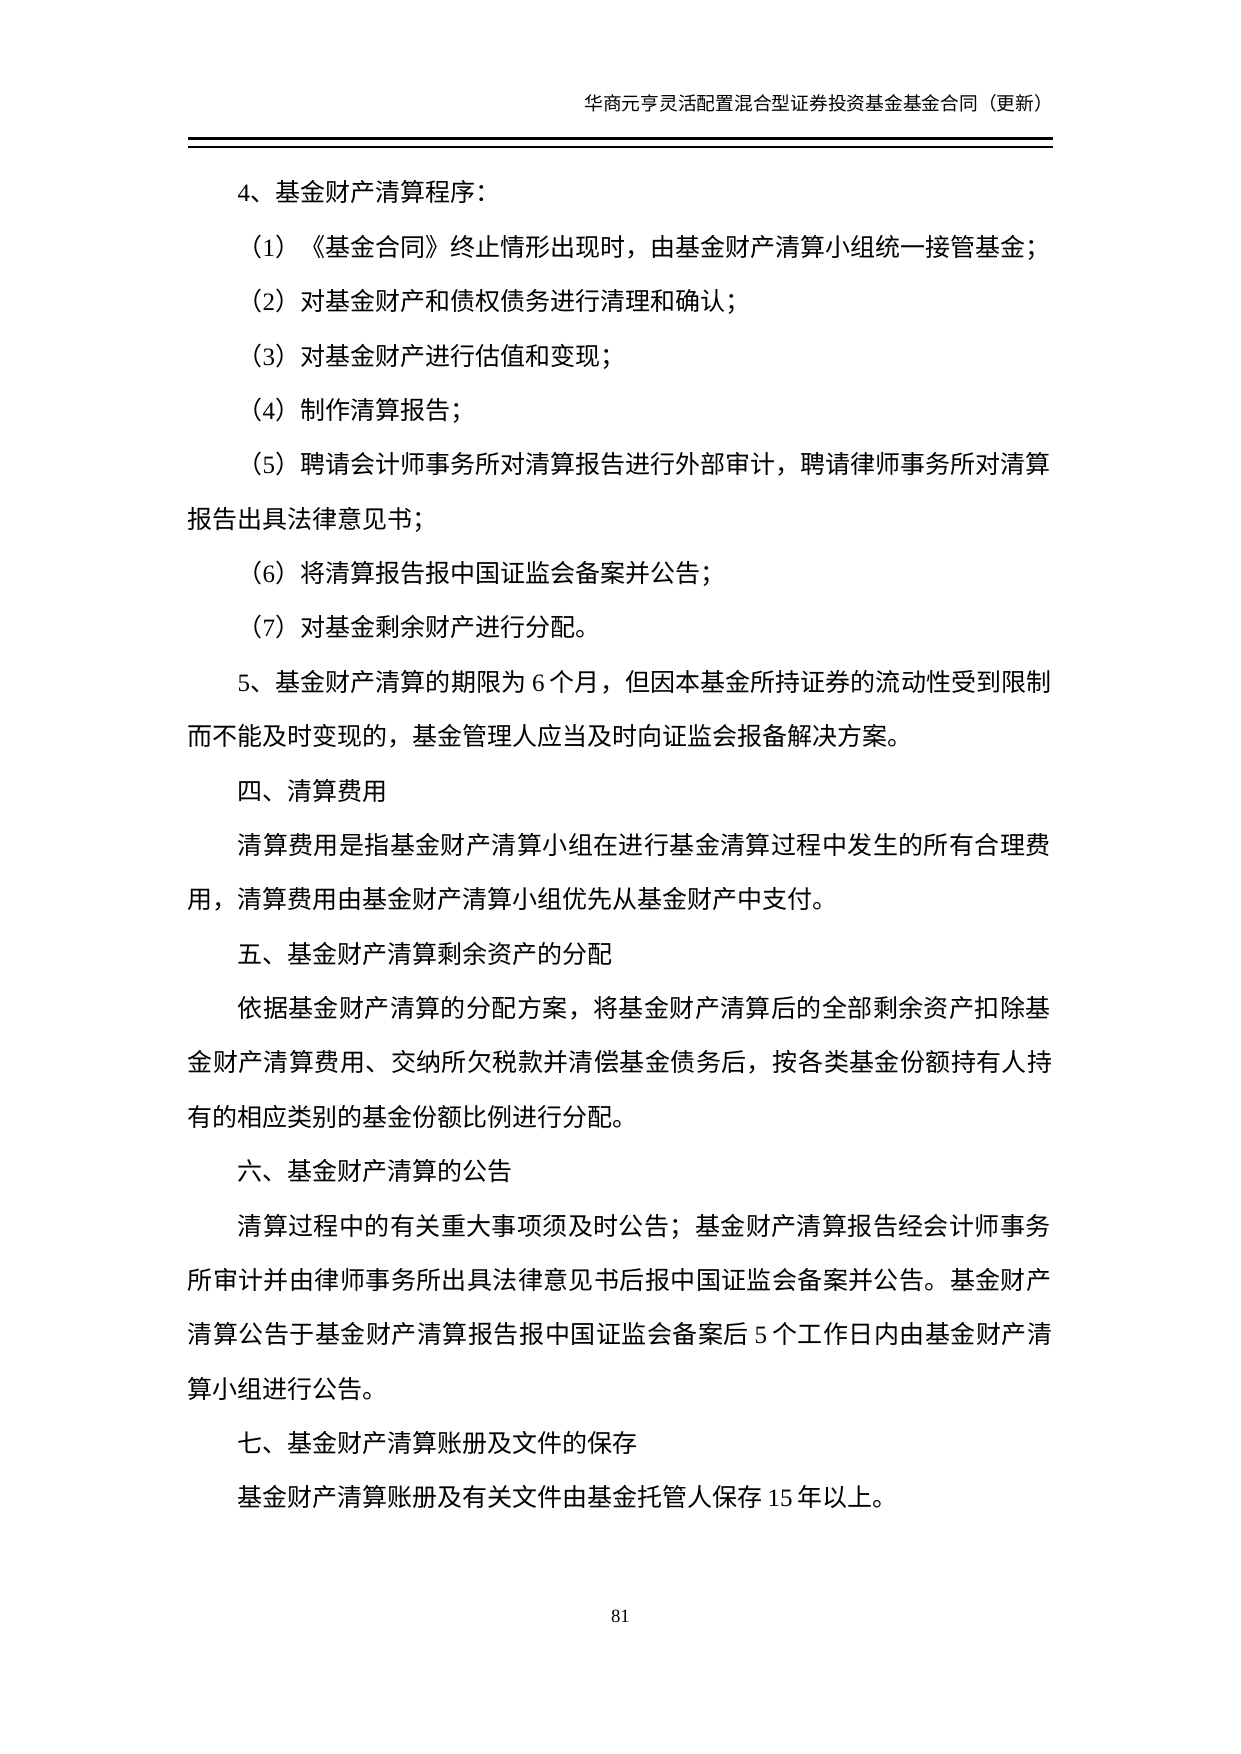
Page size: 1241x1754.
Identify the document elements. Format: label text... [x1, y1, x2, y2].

text 5、基金财产清算的期限为6个月，但因本基金所持证券的流动性受到限制而不能及时变现的，基金管理人应当及时向证监会报备解决方案。 [187, 662, 1053, 753]
text 4、基金财产清算程序： [187, 173, 1053, 209]
text （4）制作清算报告； [187, 390, 1053, 427]
text （3）对基金财产进行估值和变现； [187, 336, 1053, 372]
text 四、清算费用 [187, 771, 1053, 807]
text 七、基金财产清算账册及文件的保存 [187, 1423, 1053, 1460]
text 基金财产清算账册及有关文件由基金托管人保存15年以上。 [187, 1478, 1053, 1514]
text 清算费用是指基金财产清算小组在进行基金清算过程中发生的所有合理费用，清算费用由基金财产清算小组优先从基金财产中支付。 [187, 825, 1053, 916]
text （2）对基金财产和债权债务进行清理和确认； [187, 282, 1053, 318]
text （7）对基金剩余财产进行分配。 [187, 608, 1053, 644]
text 依据基金财产清算的分配方案，将基金财产清算后的全部剩余资产扣除基金财产清算费用、交纳所欠税款并清偿基金债务后，按各类基金份额持有人持有的相应类别的基金份额比例进行分配。 [187, 988, 1053, 1133]
text （5）聘请会计师事务所对清算报告进行外部审计，聘请律师事务所对清算报告出具法律意见书； [187, 445, 1053, 535]
text （1）《基金合同》终止情形出现时，由基金财产清算小组统一接管基金； [187, 227, 1053, 263]
text 五、基金财产清算剩余资产的分配 [187, 934, 1053, 970]
text （6）将清算报告报中国证监会备案并公告； [187, 553, 1053, 590]
text 清算过程中的有关重大事项须及时公告；基金财产清算报告经会计师事务所审计并由律师事务所出具法律意见书后报中国证监会备案并公告。基金财产清算公告于基金财产清算报告报中国证监会备案后5个工作日内由基金财产清算小组进行公告。 [187, 1206, 1053, 1405]
text 六、基金财产清算的公告 [187, 1152, 1053, 1188]
